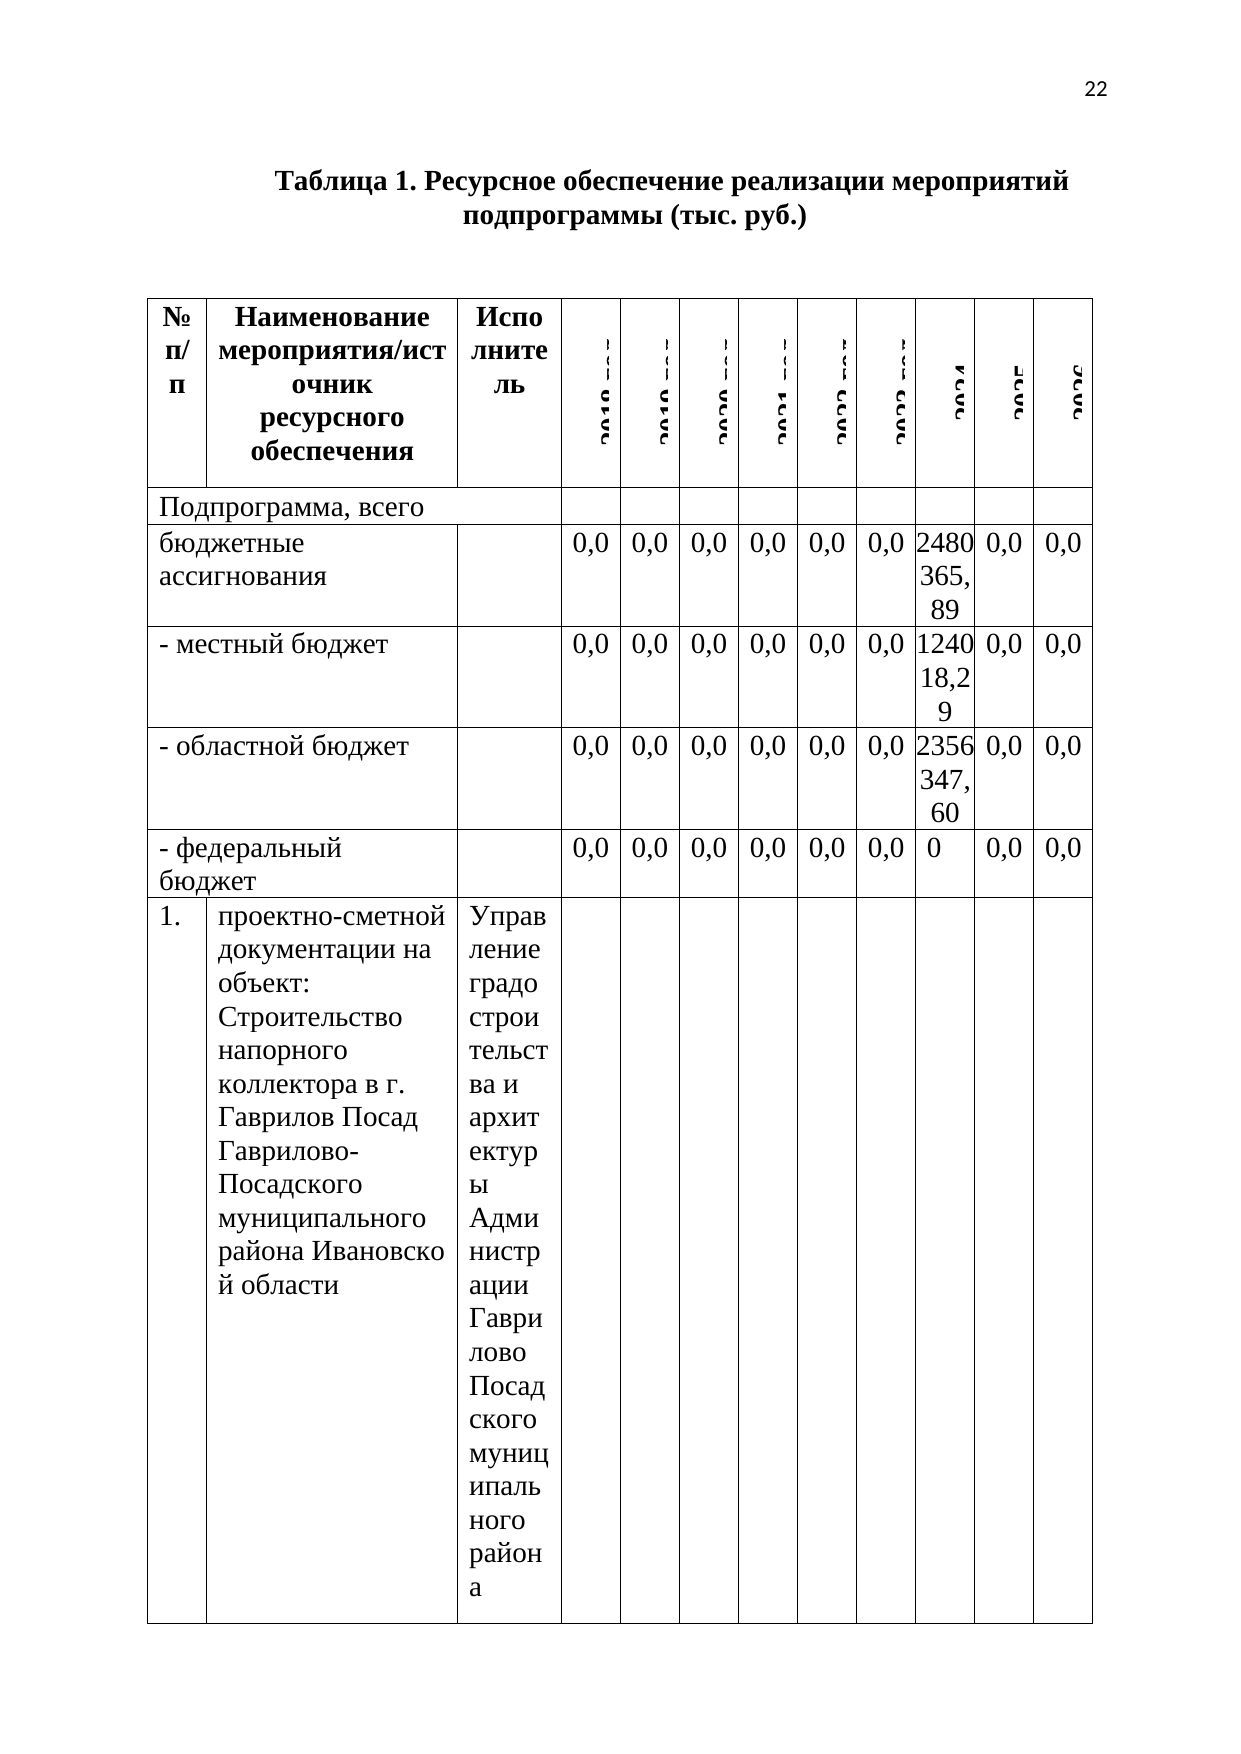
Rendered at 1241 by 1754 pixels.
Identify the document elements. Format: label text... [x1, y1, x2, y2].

table_cell 0,0 [680, 728, 738, 829]
table_cell [798, 488, 856, 524]
table_cell 0,0 [680, 830, 738, 897]
table_cell [739, 898, 797, 1623]
table_cell 0,0 [1034, 627, 1092, 727]
table_cell бюджетные ассигнования [148, 525, 457, 626]
table_cell 0,0 [798, 627, 856, 727]
table_cell 0,0 [621, 830, 679, 897]
table_cell [458, 525, 561, 626]
table_cell 0,0 [1034, 830, 1092, 897]
table_cell [857, 488, 915, 524]
table_cell 0,0 [1034, 525, 1092, 626]
table_cell 0,0 [739, 525, 797, 626]
table_cell 0,0 [562, 525, 620, 626]
table_header Исполнитель [458, 299, 561, 487]
table_cell [1034, 898, 1092, 1623]
table_cell [458, 728, 561, 829]
table_cell 0,0 [857, 830, 915, 897]
table_cell [458, 830, 561, 897]
table_cell 0,0 [857, 627, 915, 727]
table_cell 0,0 [975, 830, 1033, 897]
table_cell 0,0 [1034, 728, 1092, 829]
table_cell [916, 898, 974, 1623]
table_cell 0,0 [621, 728, 679, 829]
table_cell 0,0 [621, 525, 679, 626]
table_cell [621, 488, 679, 524]
table_header 2025 [975, 299, 1033, 487]
table_header 2024 [916, 299, 974, 487]
table_cell [562, 898, 620, 1623]
table_cell 0,0 [975, 627, 1033, 727]
table_header 2023 год [857, 299, 915, 487]
table_cell [975, 898, 1033, 1623]
table_header 2022 год [798, 299, 856, 487]
table_cell 0,0 [739, 728, 797, 829]
table_cell 0,0 [798, 830, 856, 897]
table_cell 0,0 [857, 525, 915, 626]
table_cell проектно-сметной документации на объект: Строительство напорного коллектора в г. Гаврилов Посад Гаврилово-Посадского муниципального района Ивановской области [207, 898, 457, 1623]
table_cell 0 [916, 830, 974, 897]
table_cell 0,0 [562, 728, 620, 829]
table_cell [739, 488, 797, 524]
table_header № п/п [148, 299, 206, 487]
table_cell [680, 488, 738, 524]
table_cell - областной бюджет [148, 728, 457, 829]
text Таблица 1. Ресурсное обеспечение реализации мероприятий подпрограммы (тыс. руб.) [162, 163, 1107, 231]
table_cell 0,0 [562, 830, 620, 897]
table_cell 2356347,60 [916, 728, 974, 829]
table_cell 124018,29 [916, 627, 974, 727]
table_cell [1034, 488, 1092, 524]
table_cell [621, 898, 679, 1623]
table_cell 0,0 [562, 627, 620, 727]
table_cell - федеральный бюджет [148, 830, 457, 897]
table_cell 0,0 [798, 525, 856, 626]
table_cell [680, 898, 738, 1623]
table_cell 1. [148, 898, 206, 1623]
table_cell 0,0 [739, 830, 797, 897]
table_cell [562, 488, 620, 524]
table_cell 0,0 [680, 525, 738, 626]
table_cell 0,0 [621, 627, 679, 727]
table_cell 0,0 [739, 627, 797, 727]
table_cell [975, 488, 1033, 524]
table_cell 0,0 [857, 728, 915, 829]
table_cell [857, 898, 915, 1623]
table_cell 2480365,89 [916, 525, 974, 626]
table_cell [916, 488, 974, 524]
table_header 2020 год [680, 299, 738, 487]
table_cell 0,0 [975, 728, 1033, 829]
table_header 2021 год [739, 299, 797, 487]
table_cell Управление градостроительства и архитектуры Администрации Гаврилово Посадского муниципального района [458, 898, 561, 1623]
table_cell [798, 898, 856, 1623]
table_header 2026 [1034, 299, 1092, 487]
table_cell - местный бюджет [148, 627, 457, 727]
table_cell 0,0 [798, 728, 856, 829]
table_header 2019 год [621, 299, 679, 487]
table_cell Подпрограмма, всего [148, 488, 561, 524]
table_cell 0,0 [680, 627, 738, 727]
table_header 2018 год [562, 299, 620, 487]
table_header Наименование мероприятия/источник ресурсного обеспечения [207, 299, 457, 487]
table_cell [458, 627, 561, 727]
table_cell 0,0 [975, 525, 1033, 626]
